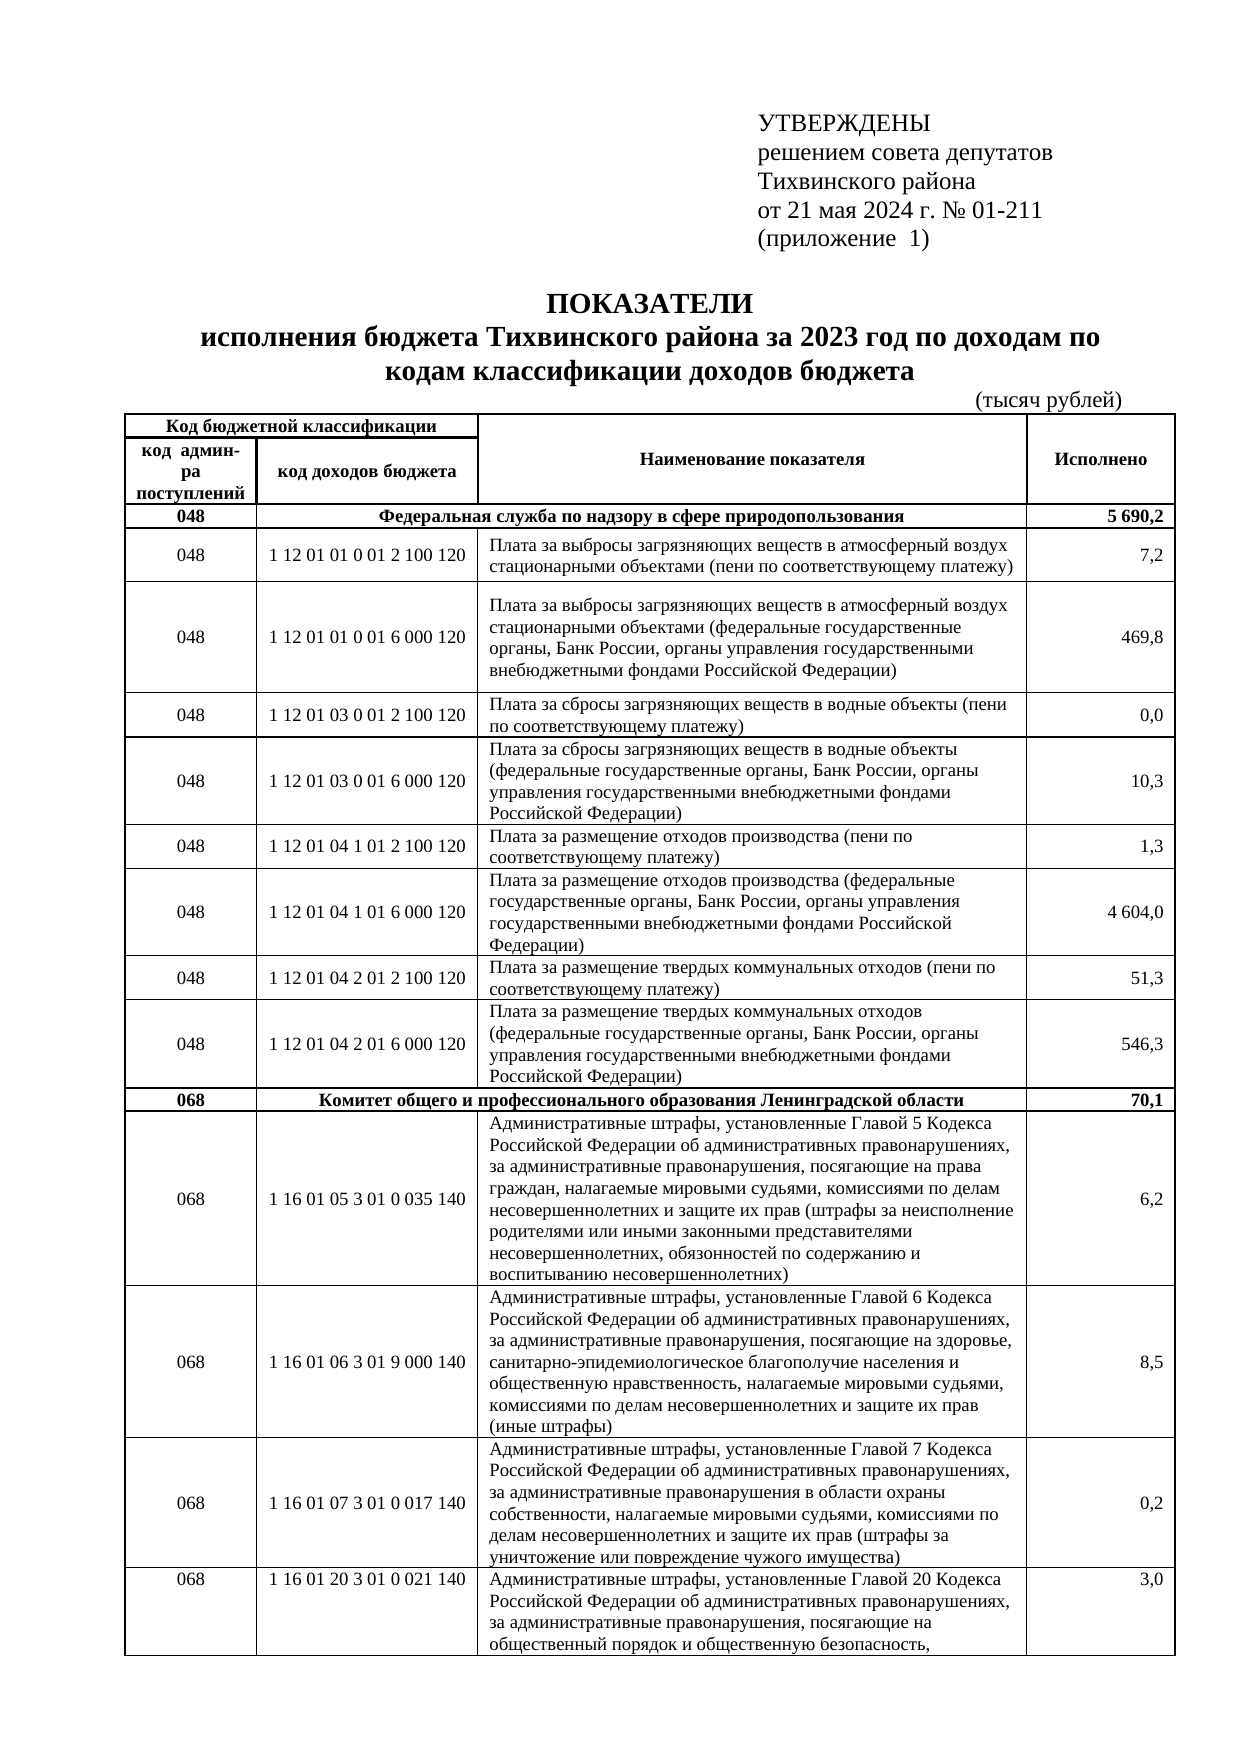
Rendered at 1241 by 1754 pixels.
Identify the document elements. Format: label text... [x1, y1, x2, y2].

text ПОКАЗАТЕЛИ [177, 286, 1122, 319]
text УТВЕРЖДЕНЫ [252, 108, 1122, 137]
table_cell 048 [126, 505, 256, 527]
table_cell Административные штрафы, установленные Главой 6 Кодекса Российской Федерации об административных правонарушениях, за административные правонарушения, посягающие на здоровье, санитарно-эпидемиологическое благополучие населения и общественную нравственность, налагаемые мировыми судьями, комиссиями по делам несовершеннолетних и защите их прав (иные штрафы) [478, 1286, 1026, 1437]
text Тихвинского района [252, 166, 1122, 195]
table_cell 546,3 [1027, 1000, 1174, 1087]
table_cell 1 16 01 05 3 01 0 035 140 [257, 1112, 477, 1285]
table_cell 0,0 [1027, 693, 1174, 736]
table_header Исполнено [1028, 415, 1174, 503]
table_header Код бюджетной классификации [126, 415, 477, 436]
table_cell 048 [126, 738, 256, 824]
table_cell 048 [126, 956, 256, 999]
table_cell Административные штрафы, установленные Главой 7 Кодекса Российской Федерации об административных правонарушениях, за административные правонарушения в области охраны собственности, налагаемые мировыми судьями, комиссиями по делам несовершеннолетних и защите их прав (штрафы за уничтожение или повреждение чужого имущества) [478, 1438, 1026, 1567]
table_cell Плата за выбросы загрязняющих веществ в атмосферный воздух стационарными объектами (пени по соответствующему платежу) [478, 529, 1026, 581]
table_cell Комитет общего и профессионального образования Ленинградской области [257, 1089, 1026, 1110]
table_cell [478, 1568, 1026, 1654]
table_cell 5 690,2 [1027, 505, 1174, 527]
table_cell 048 [126, 693, 256, 736]
table_cell 6,2 [1027, 1112, 1174, 1285]
table_cell Административные штрафы, установленные Главой 5 Кодекса Российской Федерации об административных правонарушениях, за административные правонарушения, посягающие на права граждан, налагаемые мировыми судьями, комиссиями по делам несовершеннолетних и защите их прав (штрафы за неисполнение родителями или иными законными представителями несовершеннолетних, обязонностей по содержанию и воспитыванию несовершеннолетних) [478, 1112, 1026, 1285]
table_cell 7,2 [1027, 529, 1174, 581]
table_cell 068 [126, 1438, 256, 1567]
table_cell Плата за сбросы загрязняющих веществ в водные объекты (пени по соответствующему платежу) [478, 693, 1026, 736]
table_cell 1 16 01 07 3 01 0 017 140 [257, 1438, 477, 1567]
table_cell 1 12 01 04 1 01 6 000 120 [257, 869, 477, 955]
table_cell 51,3 [1027, 956, 1174, 999]
table_cell Федеральная служба по надзору в сфере природопользования [257, 505, 1026, 527]
table_cell 068 [126, 1112, 256, 1285]
text (тысяч рублей) [177, 386, 1122, 413]
table_cell 0,2 [1027, 1438, 1174, 1567]
table_cell 048 [126, 529, 256, 581]
table_cell 1 16 01 06 3 01 9 000 140 [257, 1286, 477, 1437]
table_cell 048 [126, 582, 256, 692]
table_cell 048 [126, 869, 256, 955]
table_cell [257, 1568, 477, 1654]
table_cell Плата за размещение твердых коммунальных отходов (пени по соответствующему платежу) [478, 956, 1026, 999]
table_cell Плата за размещение отходов производства (федеральные государственные органы, Банк России, органы управления государственными внебюджетными фондами Российской Федерации) [478, 869, 1026, 955]
table_cell 8,5 [1027, 1286, 1174, 1437]
table_cell 068 [126, 1286, 256, 1437]
table_cell 1 12 01 03 0 01 6 000 120 [257, 738, 477, 824]
table_cell 048 [126, 825, 256, 868]
table_cell Плата за выбросы загрязняющих веществ в атмосферный воздух стационарными объектами (федеральные государственные органы, Банк России, органы управления государственными внебюджетными фондами Российской Федерации) [478, 582, 1026, 692]
table_cell 1 12 01 01 0 01 6 000 120 [257, 582, 477, 692]
table_header Наименование показателя [479, 415, 1026, 503]
table_cell 068 [126, 1089, 256, 1110]
text решением совета депутатов [252, 137, 1122, 166]
table_cell код админ-ра поступлений [126, 439, 255, 503]
table_cell 469,8 [1027, 582, 1174, 692]
table_cell Плата за размещение отходов производства (пени по соответствующему платежу) [478, 825, 1026, 868]
table_cell 10,3 [1027, 738, 1174, 824]
table_cell 048 [126, 1000, 256, 1087]
table_cell 4 604,0 [1027, 869, 1174, 955]
table_cell 1 12 01 04 2 01 6 000 120 [257, 1000, 477, 1087]
table_cell 1 12 01 04 2 01 2 100 120 [257, 956, 477, 999]
table_cell Плата за размещение твердых коммунальных отходов (федеральные государственные органы, Банк России, органы управления государственными внебюджетными фондами Российской Федерации) [478, 1000, 1026, 1087]
table_cell Плата за сбросы загрязняющих веществ в водные объекты (федеральные государственные органы, Банк России, органы управления государственными внебюджетными фондами Российской Федерации) [478, 738, 1026, 824]
text исполнения бюджета Тихвинского района за 2023 год по доходам по кодам классификации доходов бюджета [177, 319, 1122, 386]
table_cell 1,3 [1027, 825, 1174, 868]
text (приложение 1) [252, 223, 1122, 252]
table_cell 3,0 [1027, 1568, 1174, 1654]
table_cell 1 12 01 01 0 01 2 100 120 [257, 529, 477, 581]
table_cell 70,1 [1027, 1089, 1174, 1110]
table_cell 1 12 01 03 0 01 2 100 120 [257, 693, 477, 736]
table_cell код доходов бюджета [258, 439, 477, 503]
text от 21 мая 2024 г. № 01-211 [252, 195, 1122, 223]
table_cell 1 12 01 04 1 01 2 100 120 [257, 825, 477, 868]
table_cell 068 [126, 1568, 256, 1654]
